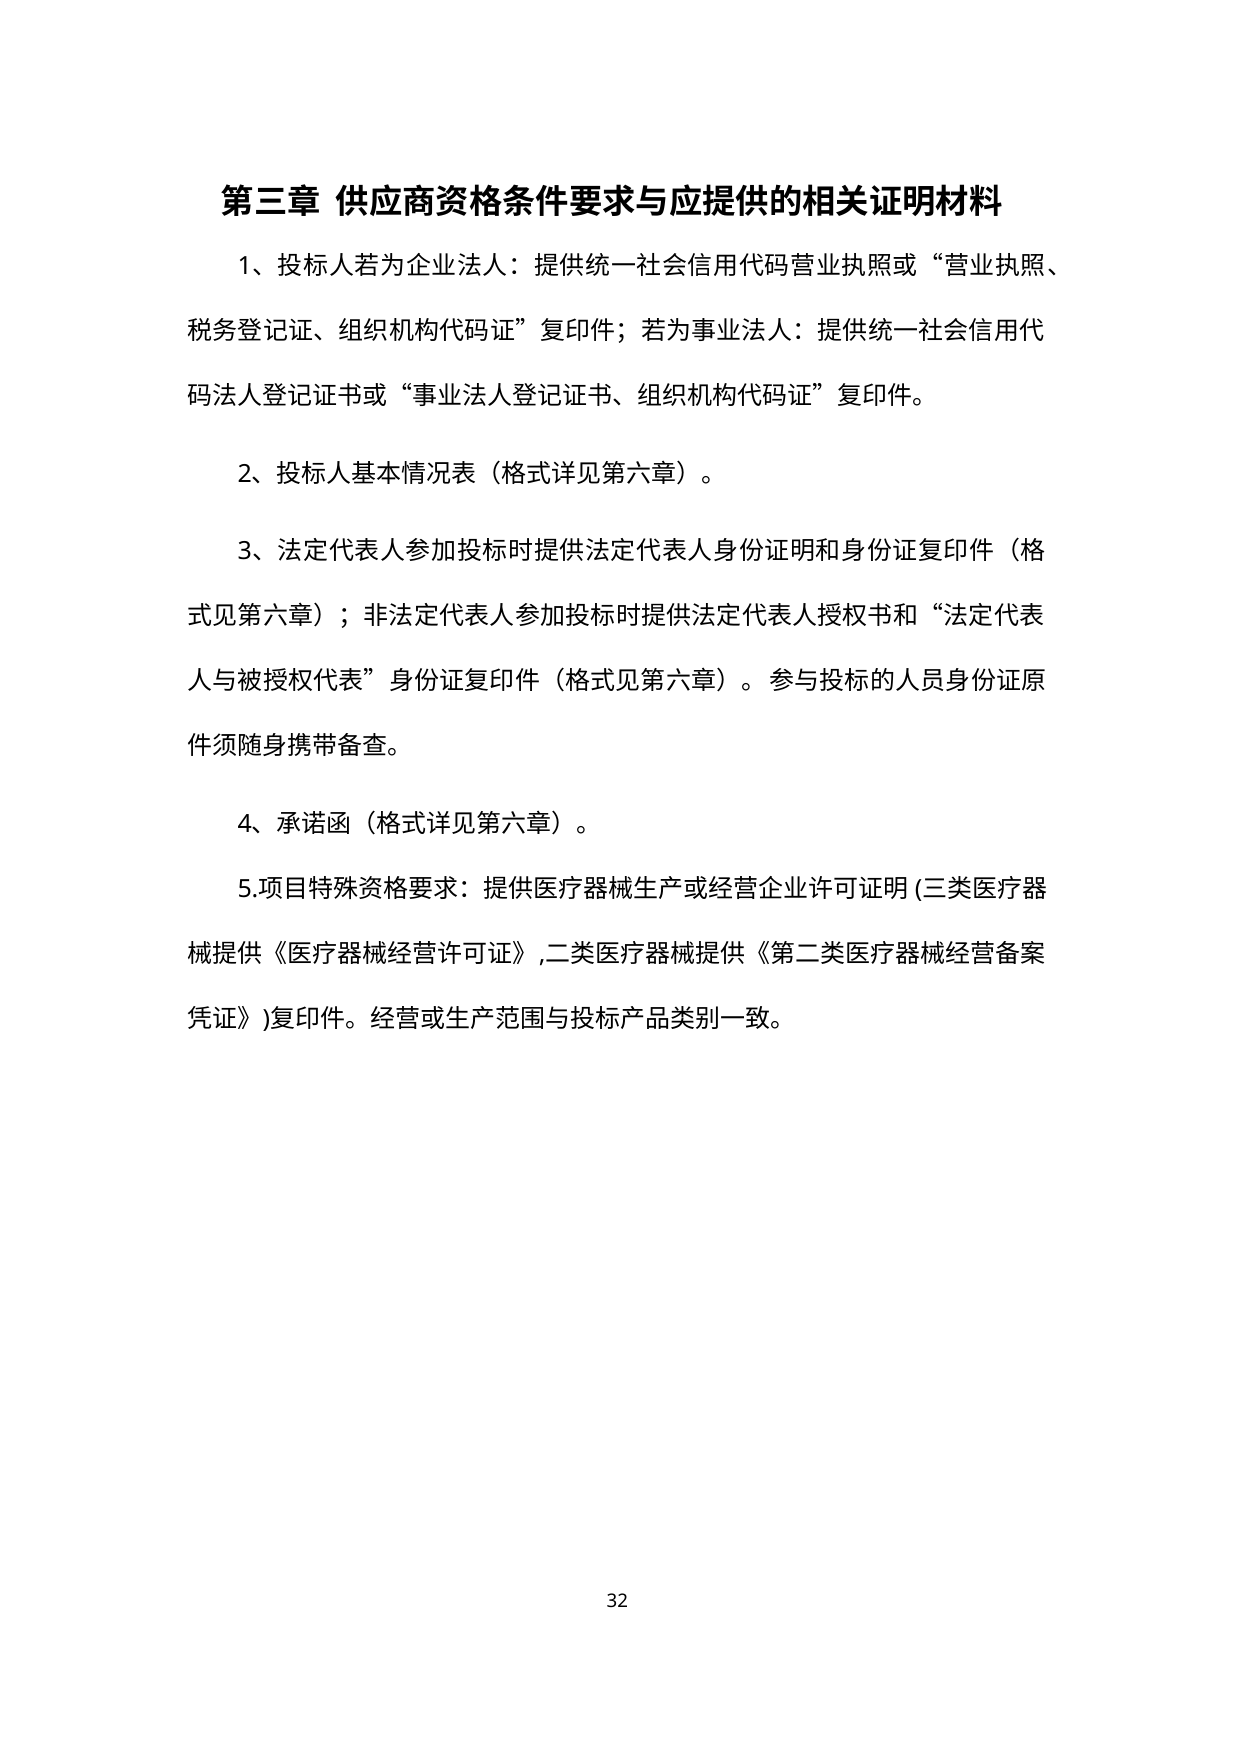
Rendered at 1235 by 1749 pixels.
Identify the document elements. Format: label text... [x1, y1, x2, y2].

text 5.项目特殊资格要求：提供医疗器械生产或经营企业许可证明 (三类医疗器械提供《医疗器械经营许可证》,二类医疗器械提供《第二类医疗器械经营备案凭证》)复印件。经营或生产范围与投标产品类别一致。 [187, 854, 1047, 1049]
text 4、承诺函（格式详见第六章）。 [187, 789, 1047, 854]
text 1、投标人若为企业法人：提供统一社会信用代码营业执照或“营业执照、税务登记证、组织机构代码证”复印件；若为事业法人：提供统一社会信用代码法人登记证书或“事业法人登记证书、组织机构代码证”复印件。 [187, 231, 1047, 426]
text 2、投标人基本情况表（格式详见第六章）。 [187, 439, 1047, 504]
text 第三章 供应商资格条件要求与应提供的相关证明材料 [187, 166, 1047, 231]
text 3、法定代表人参加投标时提供法定代表人身份证明和身份证复印件（格式见第六章）；非法定代表人参加投标时提供法定代表人授权书和“法定代表人与被授权代表”身份证复印件（格式见第六章）。参与投标的人员身份证原件须随身携带备查。 [187, 516, 1047, 776]
